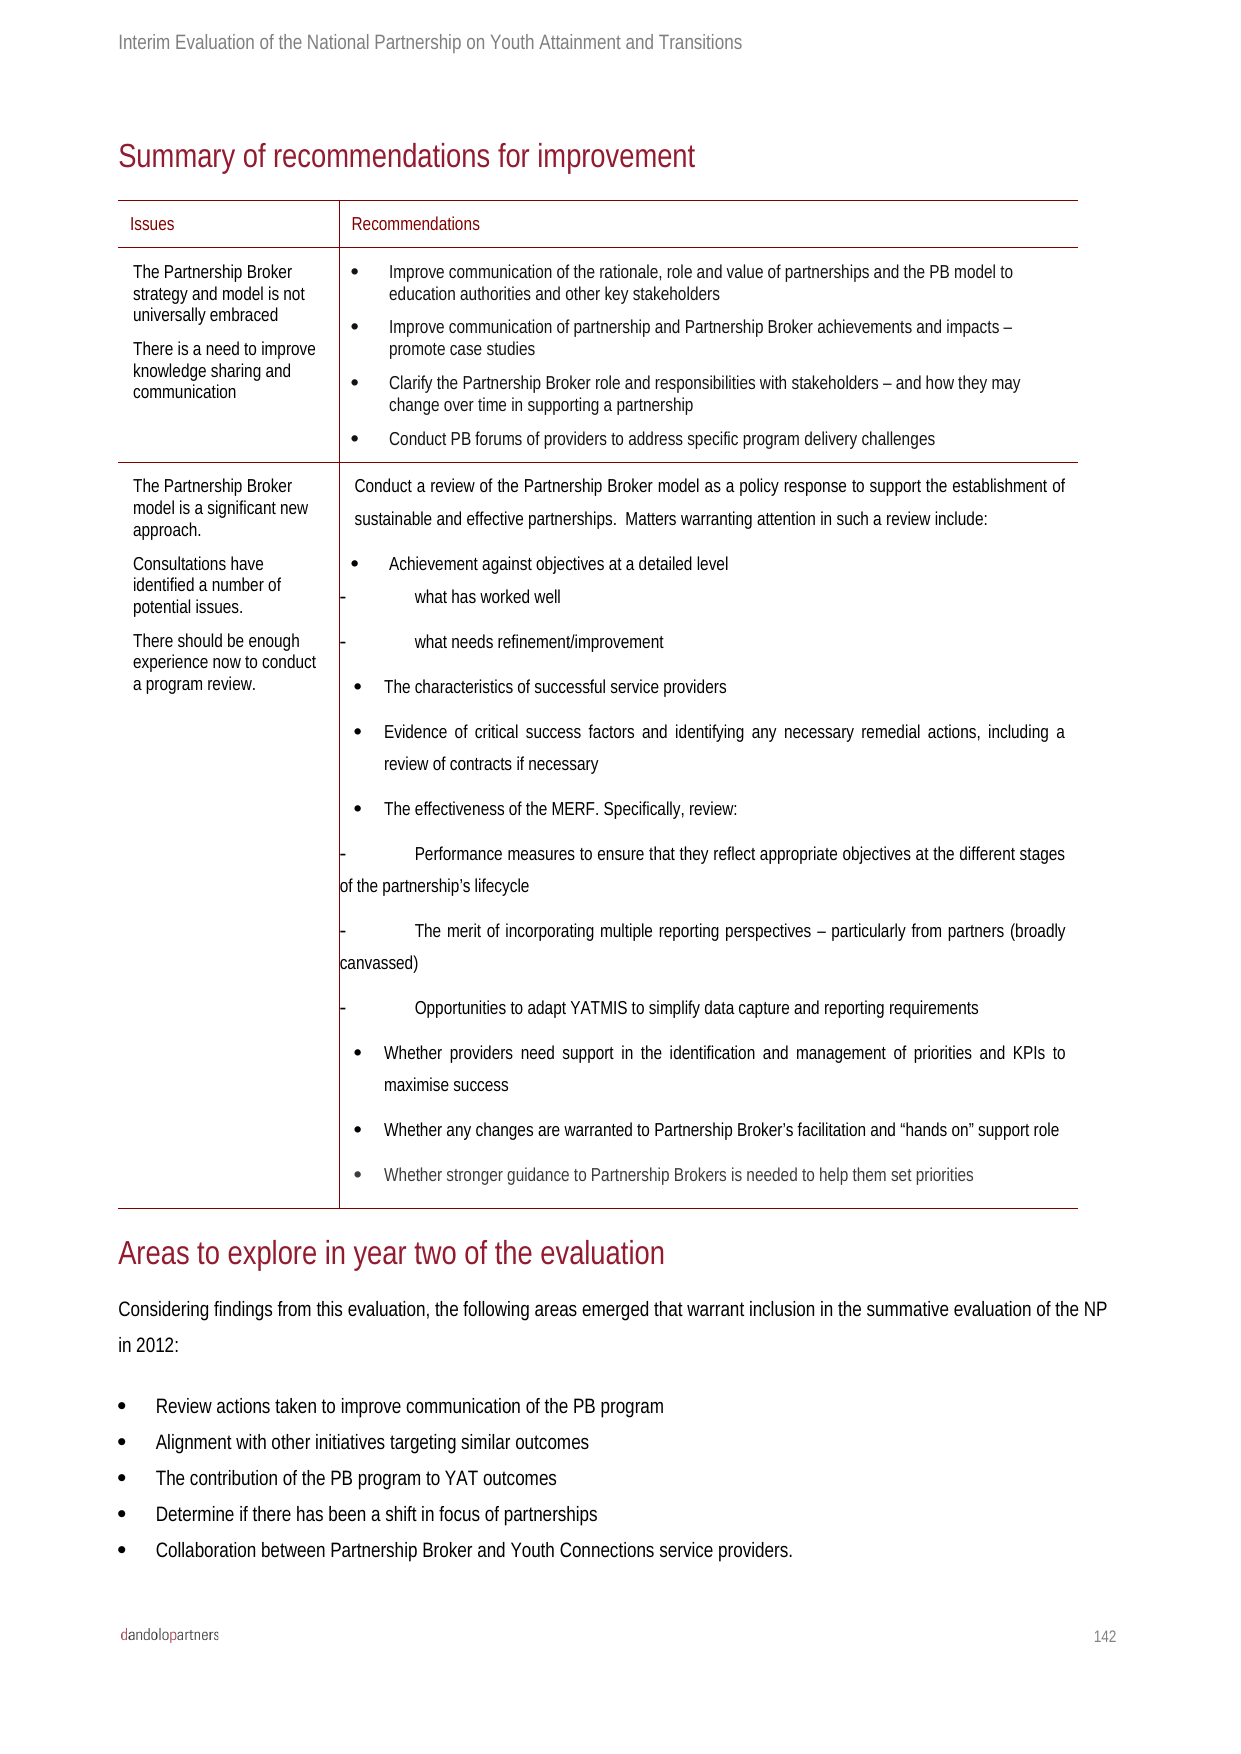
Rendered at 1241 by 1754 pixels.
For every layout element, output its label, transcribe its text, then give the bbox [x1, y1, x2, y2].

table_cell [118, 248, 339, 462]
list The contribution of the PB program to YAT outcomes [118, 1466, 1110, 1489]
picture [121, 1628, 219, 1643]
list Alignment with other initiatives targeting similar outcomes [118, 1430, 1110, 1454]
list Review actions taken to improve communication of the PB program [118, 1394, 1110, 1418]
subtitle Areas to explore in year two of the evaluation [118, 1234, 1110, 1272]
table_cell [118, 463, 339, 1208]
list Collaboration between Partnership Broker and Youth Connections service providers. [118, 1537, 1110, 1561]
list Determine if there has been a shift in focus of partnerships [118, 1502, 1110, 1526]
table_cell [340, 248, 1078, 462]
text Considering findings from this evaluation, the following areas emerged that warrant inclusion in the summative evaluation of the NP in 2012: [118, 1297, 1110, 1357]
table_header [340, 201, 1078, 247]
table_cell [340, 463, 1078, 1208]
subtitle Summary of recommendations for improvement [118, 137, 1110, 175]
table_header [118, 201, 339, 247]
